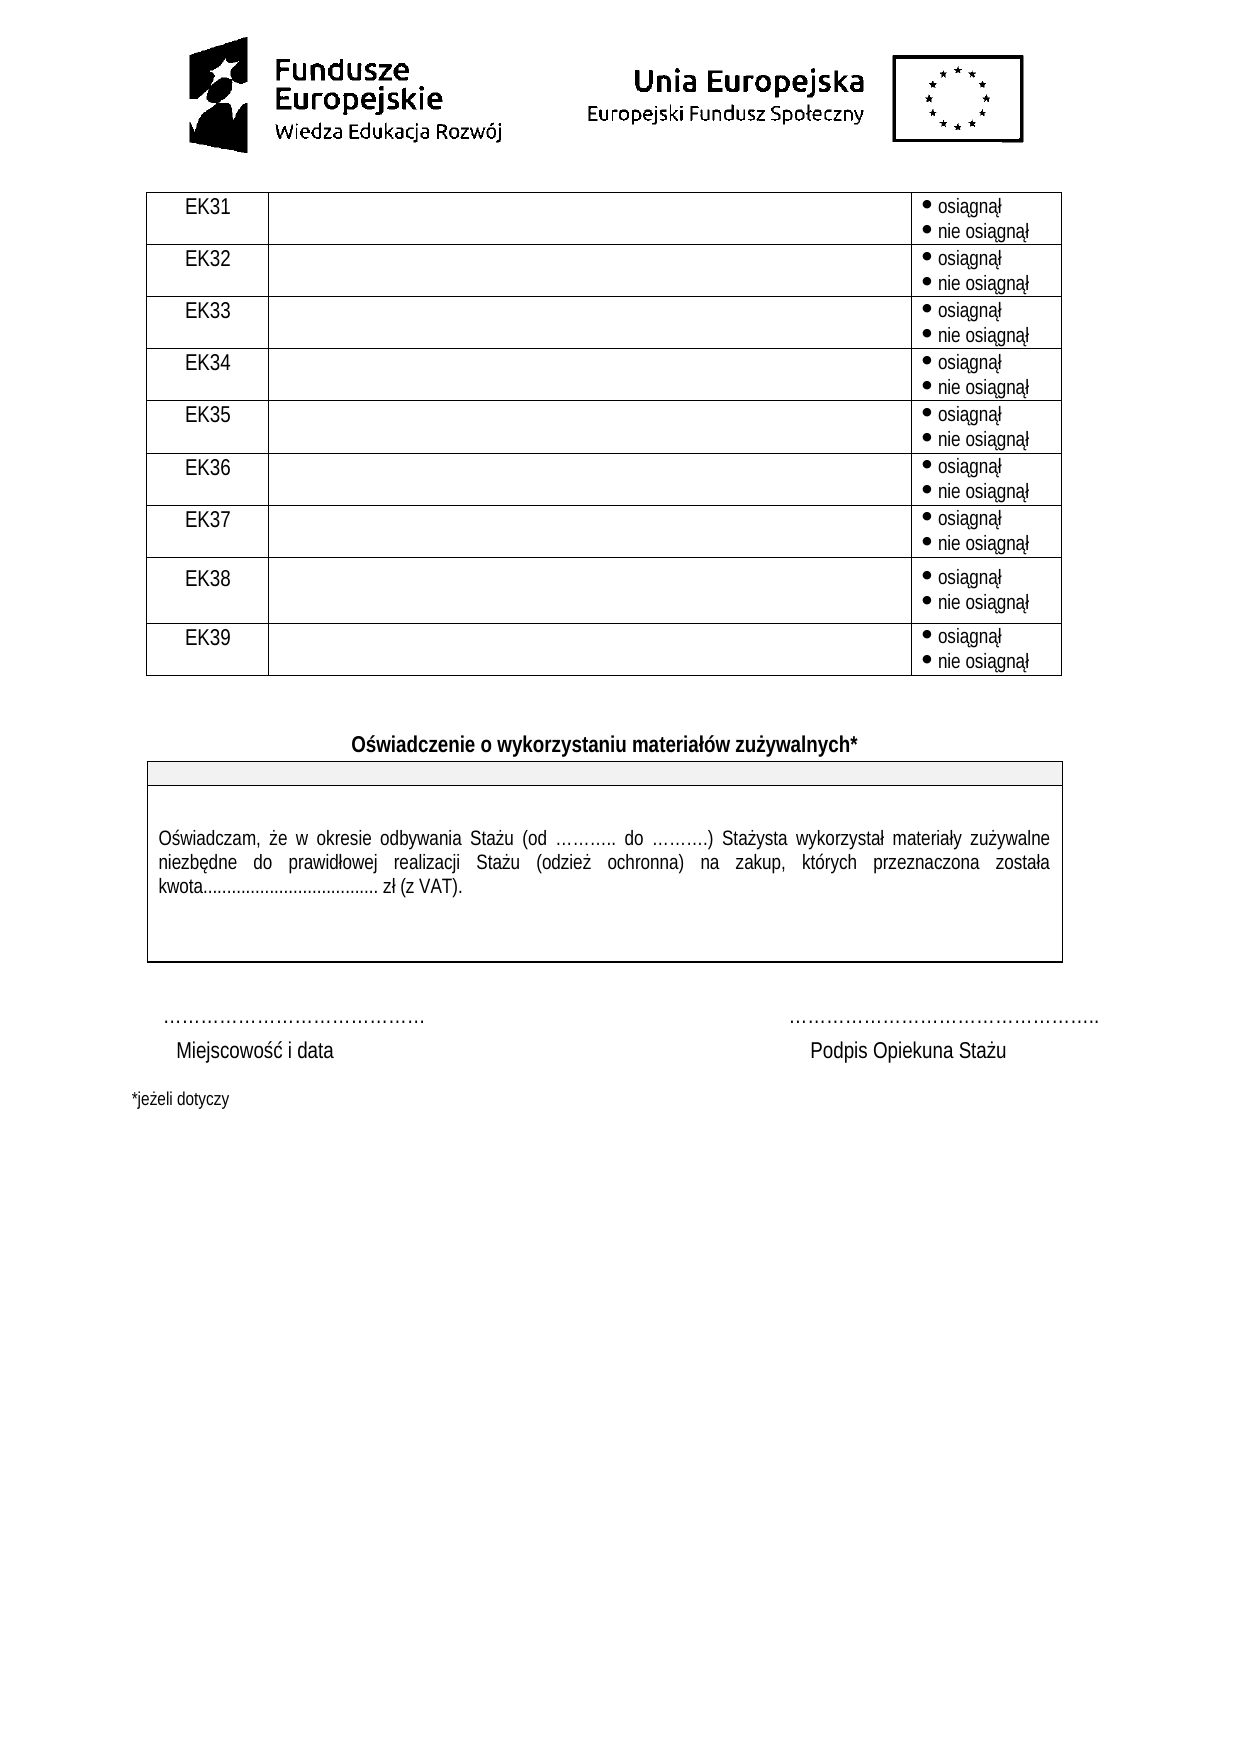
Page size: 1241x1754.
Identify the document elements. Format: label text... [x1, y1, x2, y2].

text *jeżeli dotyczy [132, 1088, 1062, 1109]
table_cell [269, 624, 911, 675]
table_cell [147, 401, 268, 452]
table_cell osiągnął nie osiągnął [912, 558, 1061, 623]
text Miejscowość i data Podpis Opiekuna Stażu [146, 1037, 1062, 1063]
table_cell [147, 245, 268, 296]
table_cell [269, 401, 911, 452]
table_cell [269, 454, 911, 504]
table_cell [147, 454, 268, 504]
table_cell osiągnął nie osiągnął [912, 349, 1061, 400]
table_cell [269, 193, 911, 244]
table_cell [147, 349, 268, 400]
table_cell [269, 297, 911, 348]
table_cell osiągnął nie osiągnął [912, 245, 1061, 296]
table_cell osiągnął nie osiągnął [912, 506, 1061, 557]
table_cell osiągnął nie osiągnął [912, 454, 1061, 504]
table_cell [147, 558, 268, 623]
table_cell [269, 349, 911, 400]
table_cell [147, 193, 268, 244]
table_cell [269, 245, 911, 296]
table_cell osiągnął nie osiągnął [912, 297, 1061, 348]
table_cell osiągnął nie osiągnął [912, 193, 1061, 244]
table_cell [147, 297, 268, 348]
picture [178, 29, 1030, 160]
text Oświadczenie o wykorzystaniu materiałów zużywalnych* [146, 731, 1062, 757]
table_cell osiągnął nie osiągnął [912, 624, 1061, 675]
table_cell [147, 506, 268, 557]
table_cell osiągnął nie osiągnął [912, 401, 1061, 452]
table_cell Oświadczam, że w okresie odbywania Stażu (od ……….. do ……….) Stażysta wykorzystał materiały zużywalne niezbędne do prawidłowej realizacji Stażu (odzież ochronna) na zakup, których przeznaczona została kwota..................................... zł (z VAT). [148, 786, 1062, 961]
table_header [148, 762, 1062, 785]
table_cell [269, 558, 911, 623]
table_cell [269, 506, 911, 557]
table_cell [147, 624, 268, 675]
text …………………………………… ………………………………………….. [146, 1002, 1062, 1029]
